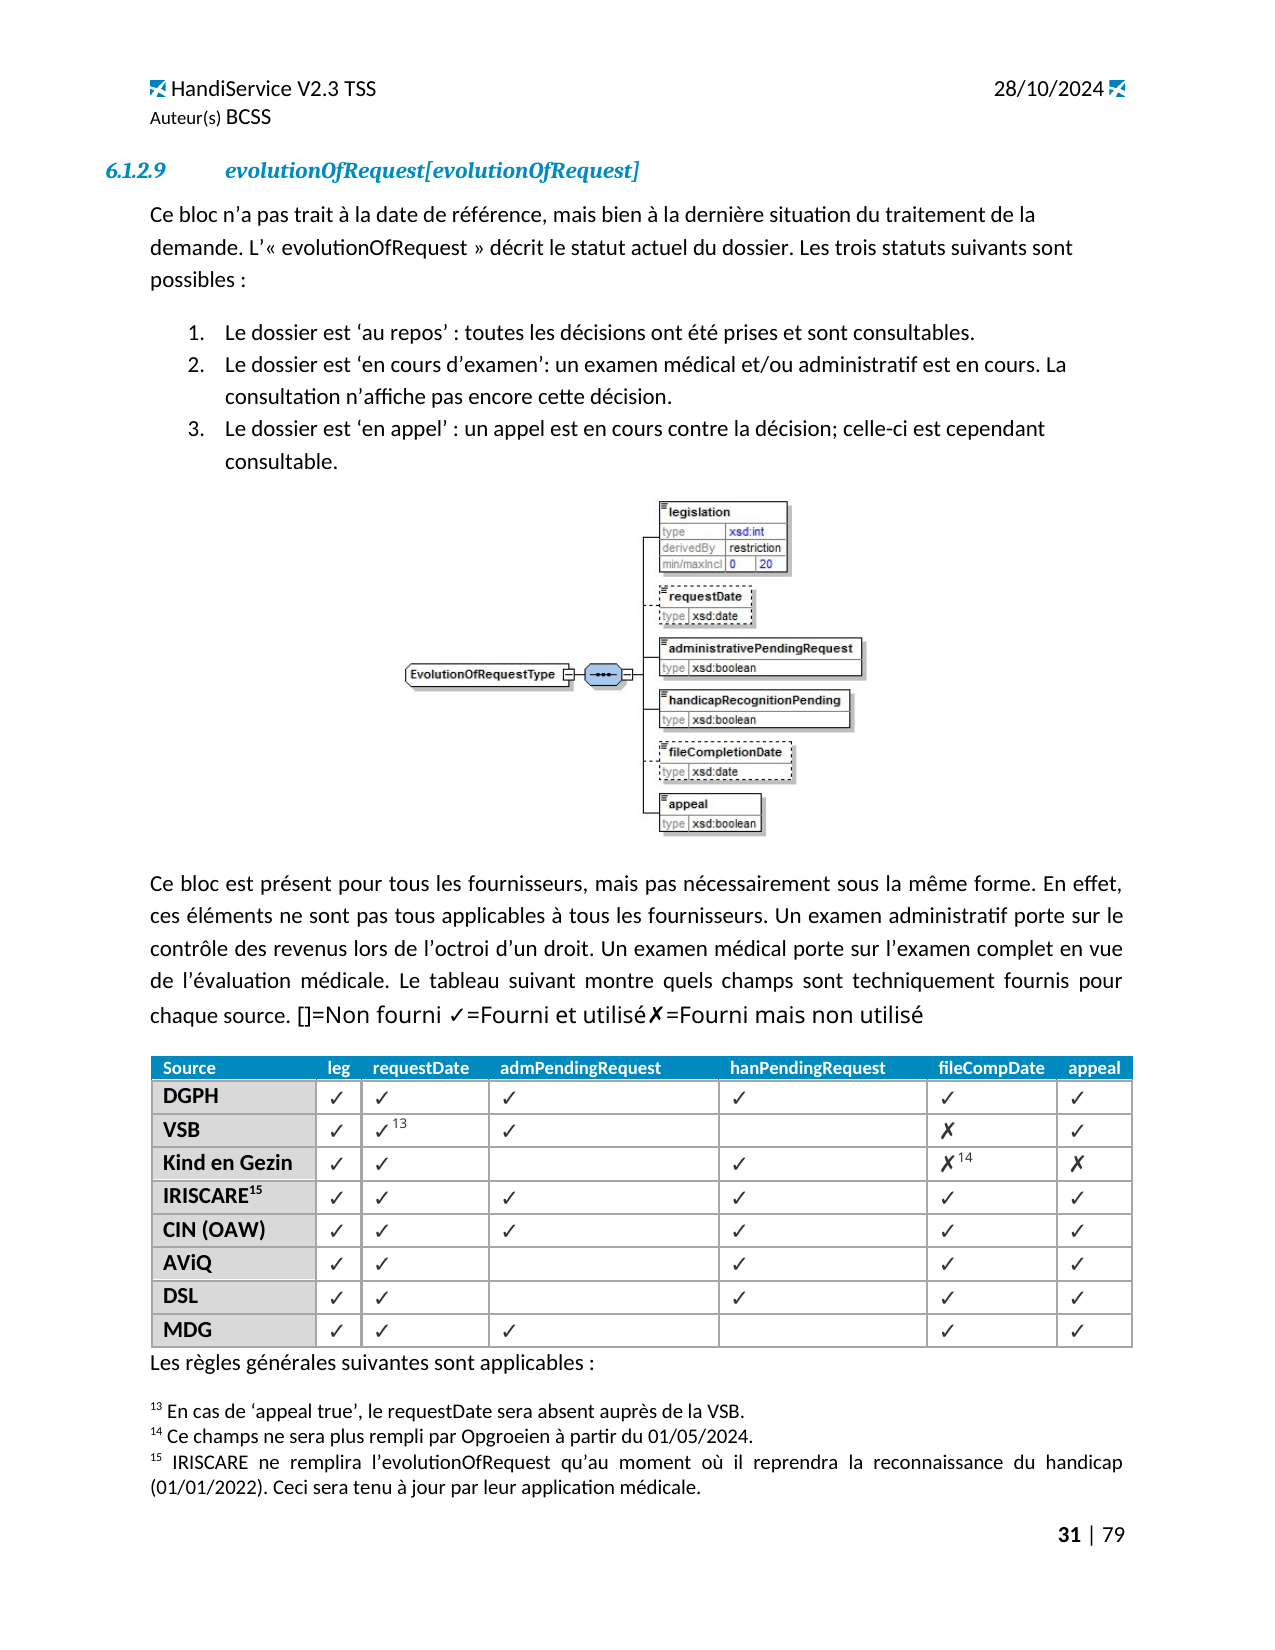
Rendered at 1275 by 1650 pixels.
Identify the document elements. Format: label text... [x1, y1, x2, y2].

table_cell ✓ [928, 1182, 1056, 1213]
table_cell ✓ [490, 1315, 718, 1346]
table_cell ✓ [720, 1248, 926, 1279]
table_cell ✓ [720, 1182, 926, 1213]
table_cell ✓ [317, 1215, 360, 1246]
table_cell [490, 1282, 718, 1313]
table_cell ✓ [1058, 1315, 1131, 1346]
table_cell ✓ [928, 1248, 1056, 1279]
table_cell [490, 1148, 718, 1179]
table_cell ✓ [490, 1182, 718, 1213]
table_cell ✓ [1058, 1282, 1131, 1313]
table_cell ✓ [1058, 1215, 1131, 1246]
table_header admPendingRequest [489, 1057, 718, 1079]
list Le dossier est ‘au repos’ : toutes les décisions ont été prises et sont consultables. [187, 318, 1125, 346]
picture [150, 84, 166, 97]
text Ce bloc n’a pas trait à la date de référence, mais bien à la dernière situation du traitement de la demande. L’« evolutionOfRequest » décrit le statut actuel du dossier. Les trois statuts suivants sont possibles : [150, 201, 1125, 293]
table_header fileCompDate [928, 1057, 1056, 1079]
table_cell ✗ [1058, 1148, 1131, 1179]
picture [403, 499, 872, 845]
table_cell ✓ [363, 1182, 488, 1213]
table_cell ✓ [317, 1315, 360, 1346]
table_cell MDG [153, 1315, 315, 1346]
table_cell ✓ [490, 1115, 718, 1146]
table_cell ✓ [317, 1082, 360, 1113]
table_cell ✓ [1058, 1082, 1131, 1113]
table_cell ✓ [363, 1082, 488, 1113]
table_cell ✓ [1058, 1248, 1131, 1279]
table_cell ✓ [490, 1082, 718, 1113]
text Ce bloc est présent pour tous les fournisseurs, mais pas nécessairement sous la même forme. En effet, ces éléments ne sont pas tous applicables à tous les fournisseurs. Un examen administratif porte sur le contrôle des revenus lors de l’octroi d’un droit. Un examen médical porte sur l’examen complet en vue de l’évaluation médicale. Le tableau suivant montre quels champs sont techniquement fournis pour chaque source. []=Non fourni ✓=Fourni et utilisé✗=Fourni mais non utilisé [150, 869, 1125, 1030]
list Le dossier est ‘en appel’ : un appel est en cours contre la décision; celle-ci est cependant consultable. [187, 414, 1125, 475]
table_cell [720, 1315, 926, 1346]
table_cell CIN (OAW) [153, 1215, 315, 1246]
table_cell ✓ [317, 1182, 360, 1213]
table_cell DGPH [153, 1082, 315, 1113]
table_cell ✓ [928, 1315, 1056, 1346]
table_cell ✓ [317, 1115, 360, 1146]
picture [1109, 86, 1125, 97]
table_cell ✓ [928, 1282, 1056, 1313]
table_cell ✓ [720, 1148, 926, 1179]
table_cell ✓ [317, 1148, 360, 1179]
table_cell ✓ [490, 1215, 718, 1246]
table_cell VSB [153, 1115, 315, 1146]
table_header hanPendingRequest [719, 1057, 927, 1079]
table_cell ✓ [1058, 1182, 1131, 1213]
table_cell Kind en Gezin [153, 1148, 315, 1179]
table_cell ✓ [363, 1115, 488, 1146]
table_header requestDate [362, 1057, 488, 1079]
table_cell ✓ [363, 1315, 488, 1346]
table_cell ✓ [317, 1248, 360, 1279]
table_cell ✓ [720, 1082, 926, 1113]
text Les règles générales suivantes sont applicables : [150, 1348, 1125, 1376]
table_cell DSL [153, 1282, 315, 1313]
table_cell ✓ [928, 1082, 1056, 1113]
table_cell ✓ [928, 1215, 1056, 1246]
table_cell [490, 1248, 718, 1279]
table_cell ✗ [928, 1148, 1056, 1179]
table_header appeal [1057, 1057, 1132, 1079]
table_cell ✓ [363, 1148, 488, 1179]
table_cell ✓ [363, 1248, 488, 1279]
table_header Source [152, 1057, 316, 1079]
table_cell ✓ [1058, 1115, 1131, 1146]
list Le dossier est ‘en cours d’examen’: un examen médical et/ou administratif est en cours. La consultation n’affiche pas encore cette décision. [187, 350, 1125, 410]
table_cell ✓ [363, 1282, 488, 1313]
table_cell AViQ [153, 1248, 315, 1279]
table_cell ✓ [363, 1215, 488, 1246]
table_cell ✓ [720, 1282, 926, 1313]
subtitle evolutionOfRequest[evolutionOfRequest] [106, 158, 1125, 184]
table_cell ✓ [720, 1215, 926, 1246]
table_header leg [317, 1057, 361, 1079]
table_cell ✓ [317, 1282, 360, 1313]
table_cell IRISCARE [153, 1182, 315, 1213]
table_cell [720, 1115, 926, 1146]
table_cell ✗ [928, 1115, 1056, 1146]
